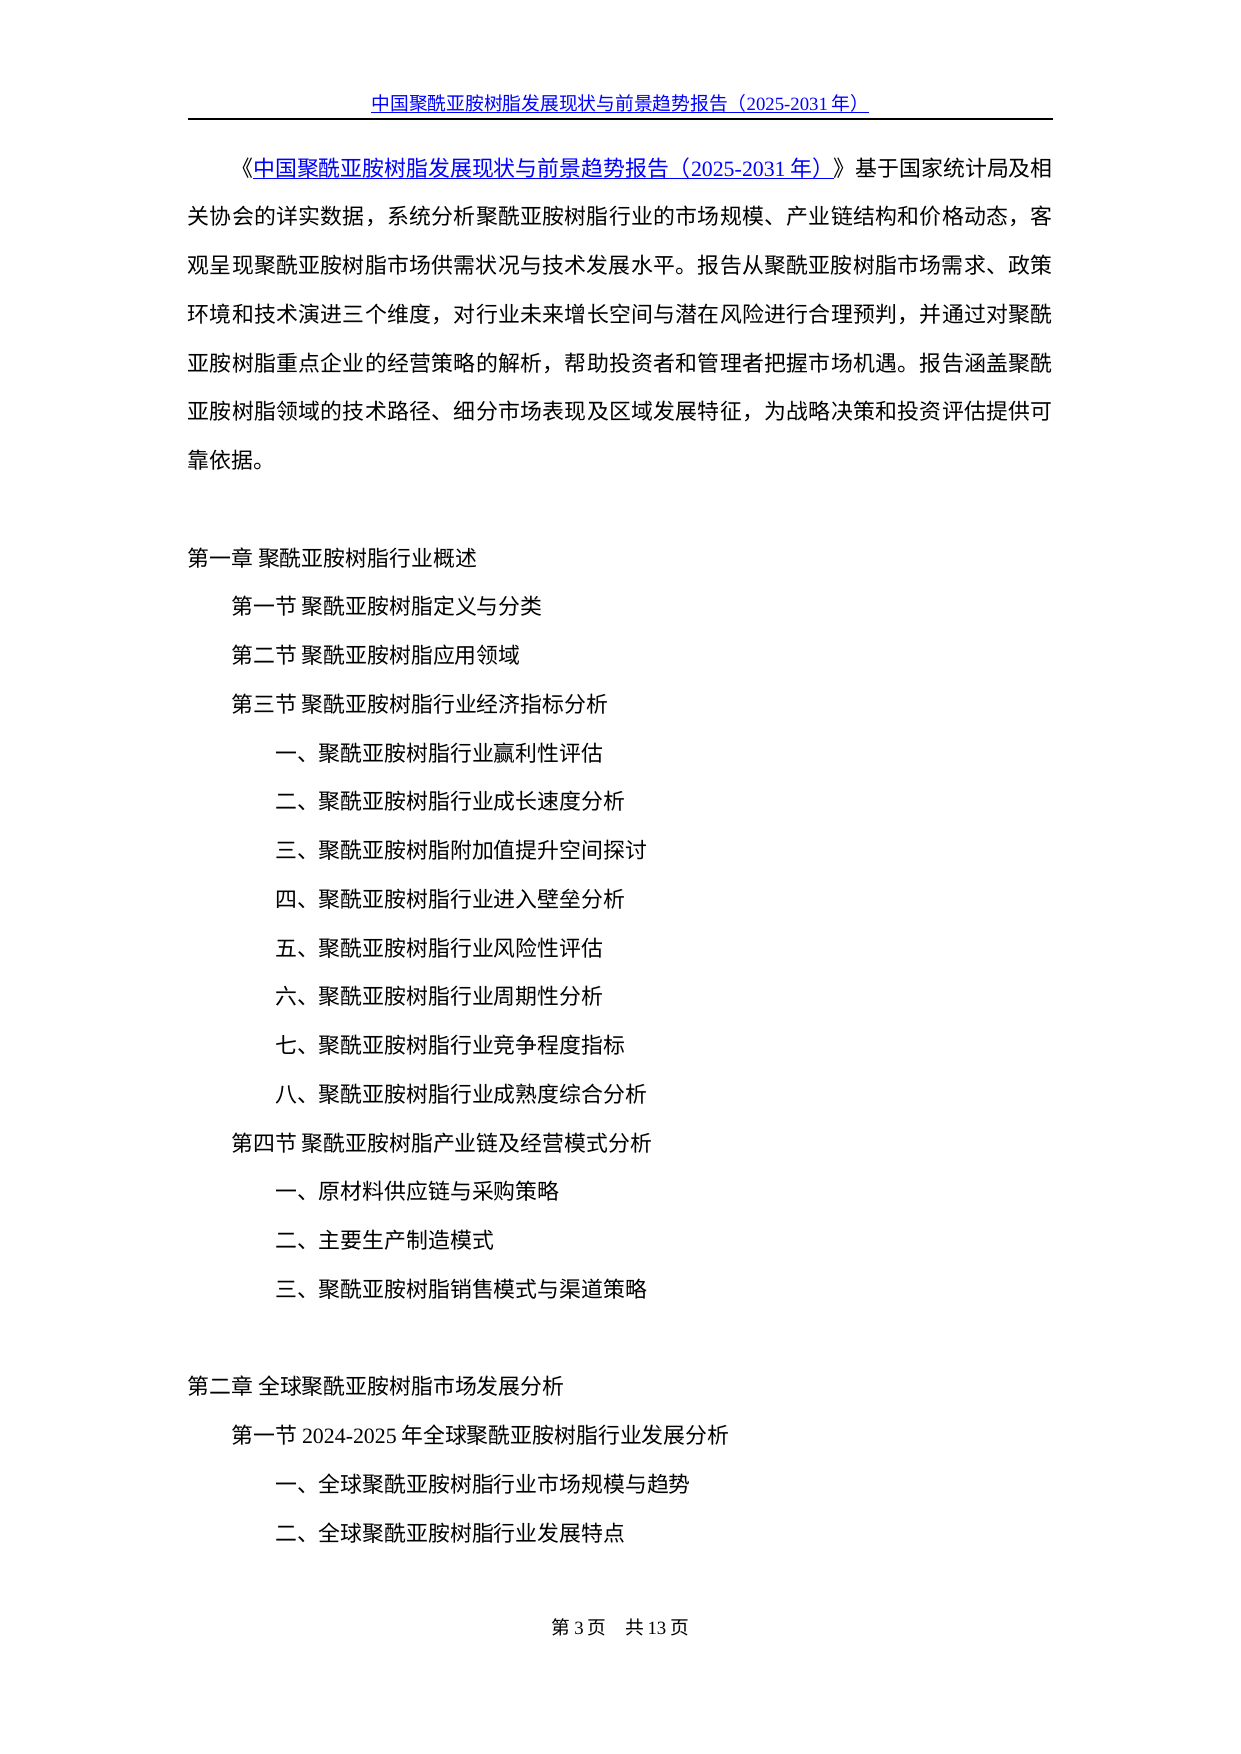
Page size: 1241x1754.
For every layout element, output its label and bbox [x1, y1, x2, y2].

text [187, 150, 1053, 1548]
